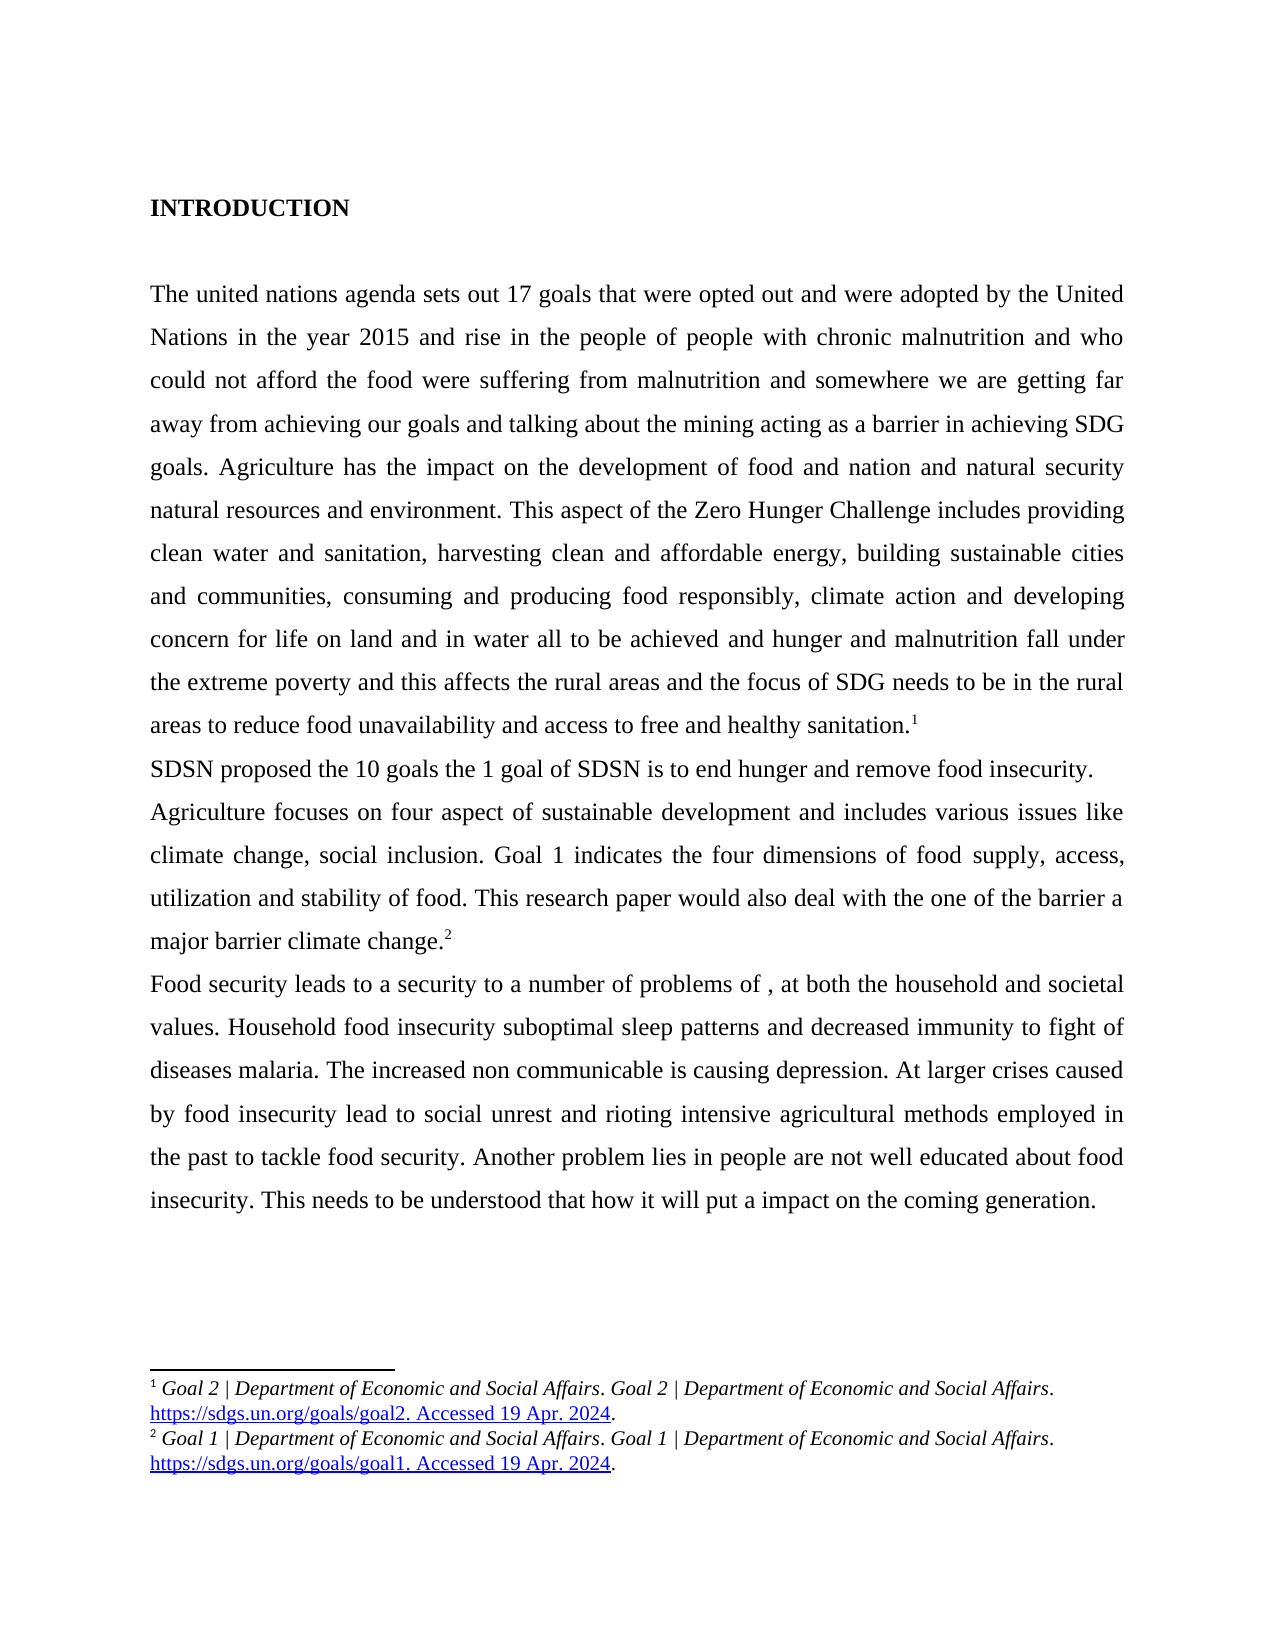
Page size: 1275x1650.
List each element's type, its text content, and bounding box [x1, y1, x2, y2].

text SDSN proposed the 10 goals the 1 goal of SDSN is to end hunger and remove food insecurity. [150, 754, 1125, 782]
text Food security leads to a security to a number of problems of , at both the household and societal values. Household food insecurity suboptimal sleep patterns and decreased immunity to fight of diseases malaria. The increased non communicable is causing depression. At larger crises caused by food insecurity lead to social unrest and rioting intensive agricultural methods employed in the past to tackle food security. Another problem lies in people are not well educated about food insecurity. This needs to be understood that how it will put a impact on the coming generation. [150, 969, 1125, 1214]
text The united nations agenda sets out 17 goals that were opted out and were adopted by the United Nations in the year 2015 and rise in the people of people with chronic malnutrition and who could not afford the food were suffering from malnutrition and somewhere we are getting far away from achieving our goals and talking about the mining acting as a barrier in achieving SDG goals. Agriculture has the impact on the development of food and nation and natural security natural resources and environment. This aspect of the Zero Hunger Challenge includes providing clean water and sanitation, harvesting clean and affordable energy, building sustainable cities and communities, consuming and producing food responsibly, climate action and developing concern for life on land and in water all to be achieved and hunger and malnutrition fall under the extreme poverty and this affects the rural areas and the focus of SDG needs to be in the rural areas to reduce food unavailability and access to free and healthy sanitation. [150, 279, 1125, 739]
text Agriculture focuses on four aspect of sustainable development and includes various issues like climate change, social inclusion. Goal 1 indicates the four dimensions of food supply, access, utilization and stability of food. This research paper would also deal with the one of the barrier a major barrier climate change. [150, 797, 1125, 955]
text INTRODUCTION [150, 193, 1125, 222]
